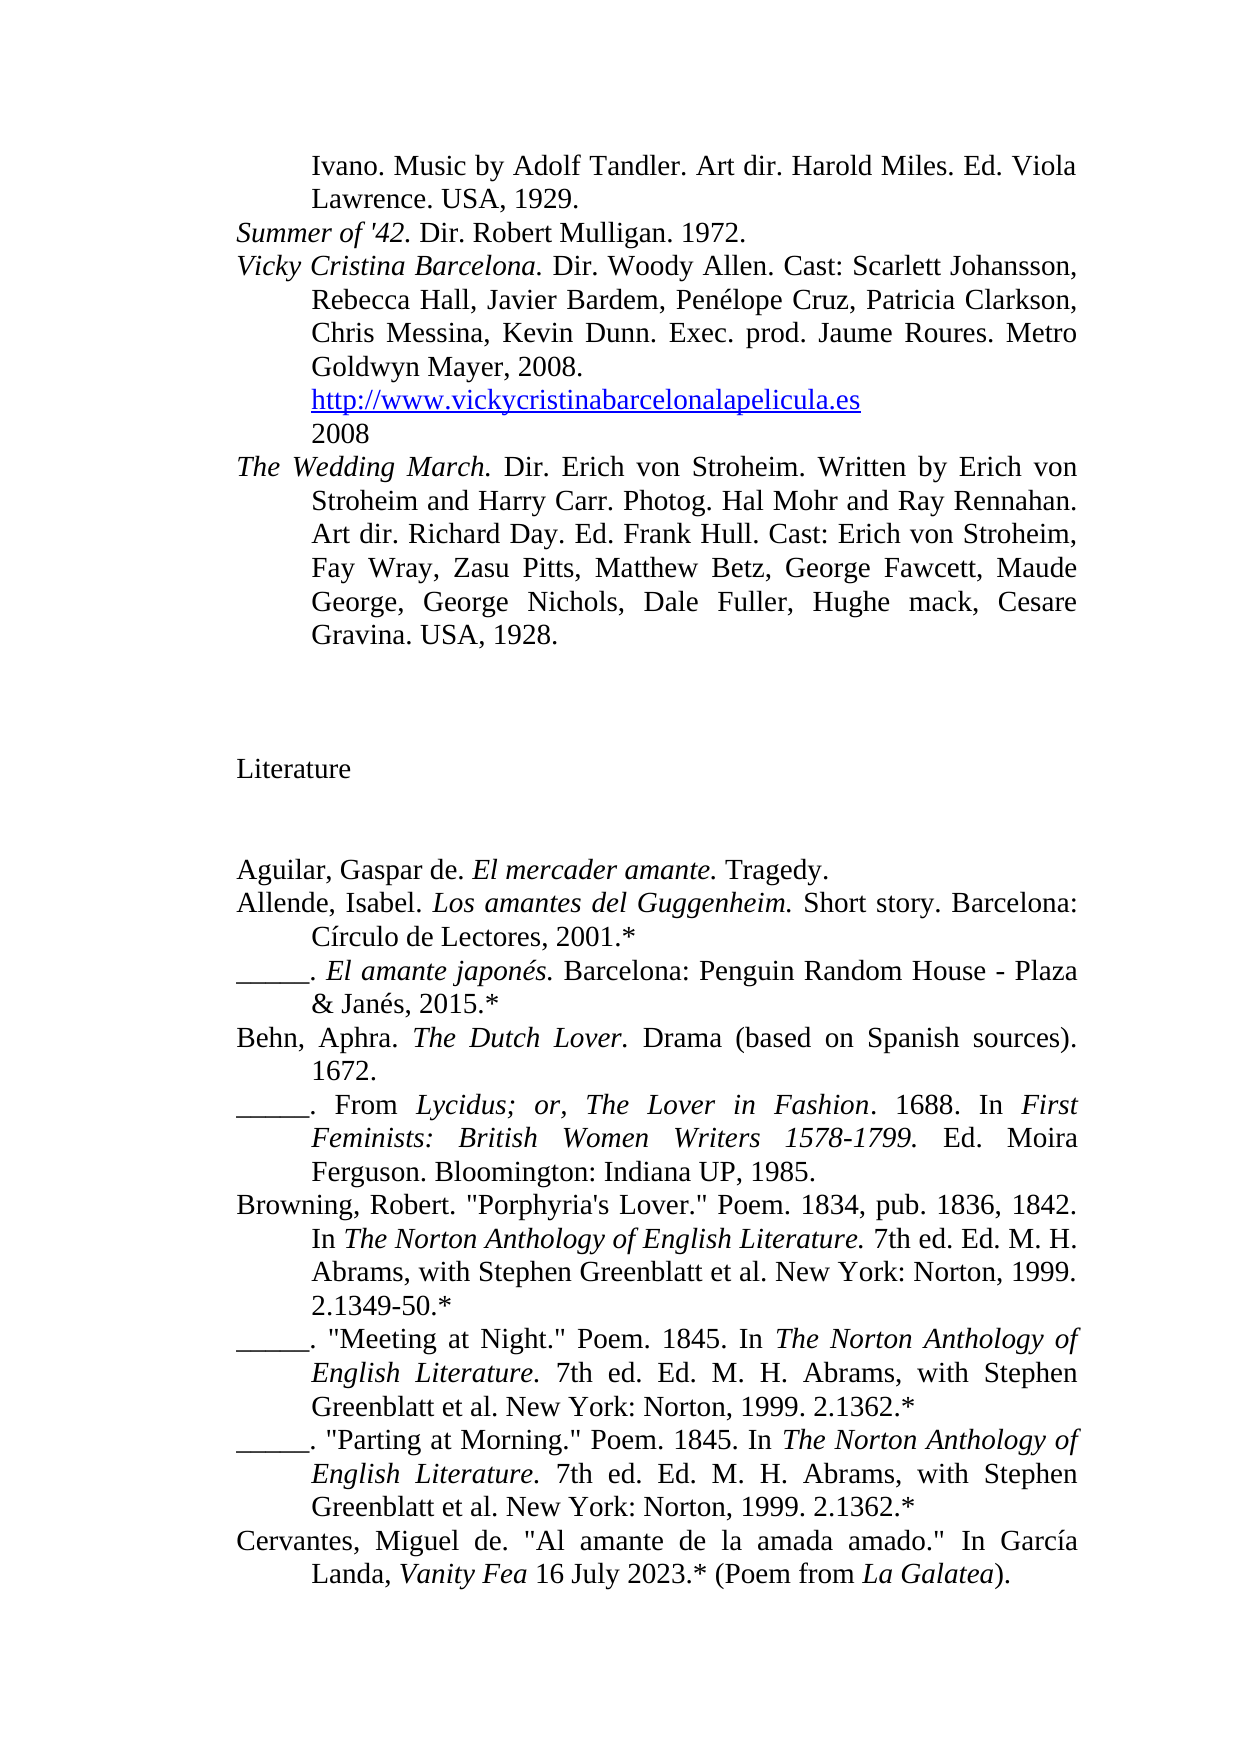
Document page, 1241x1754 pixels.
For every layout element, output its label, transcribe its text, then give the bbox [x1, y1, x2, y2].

text Aguilar, Gaspar de. El mercader amante. Tragedy. [236, 852, 1078, 886]
text Behn, Aphra. The Dutch Lover. Drama (based on Spanish sources). 1672. [236, 1020, 1078, 1087]
text Literature [236, 751, 1078, 785]
text Vicky Cristina Barcelona. Dir. Woody Allen. Cast: Scarlett Johansson, Rebecca Hall, Javier Bardem, Penélope Cruz, Patricia Clarkson, Chris Messina, Kevin Dunn. Exec. prod. Jaume Roures. Metro Goldwyn Mayer, 2008. [236, 248, 1078, 382]
text The Wedding March. Dir. Erich von Stroheim. Written by Erich von Stroheim and Harry Carr. Photog. Hal Mohr and Ray Rennahan. Art dir. Richard Day. Ed. Frank Hull. Cast: Erich von Stroheim, Fay Wray, Zasu Pitts, Matthew Betz, George Fawcett, Maude George, George Nichols, Dale Fuller, Hughe mack, Cesare Gravina. USA, 1928. [236, 449, 1078, 651]
text _____. From Lycidus; or, The Lover in Fashion. 1688. In First Feminists: British Women Writers 1578-1799. Ed. Moira Ferguson. Bloomington: Indiana UP, 1985. [236, 1087, 1078, 1187]
text 2008 [236, 416, 1078, 449]
text Cervantes, Miguel de. "Al amante de la amada amado." In García Landa, Vanity Fea 16 July 2023.* (Poem from La Galatea). [236, 1523, 1078, 1590]
text Allende, Isabel. Los amantes del Guggenheim. Short story. Barcelona: Círculo de Lectores, 2001.* [236, 886, 1078, 953]
text Summer of '42. Dir. Robert Mulligan. 1972. [236, 215, 1078, 248]
text Browning, Robert. "Porphyria's Lover." Poem. 1834, pub. 1836, 1842. In The Norton Anthology of English Literature. 7th ed. Ed. M. H. Abrams, with Stephen Greenblatt et al. New York: Norton, 1999. 2.1349-50.* [236, 1187, 1078, 1322]
text _____. El amante japonés. Barcelona: Penguin Random House - Plaza & Janés, 2015.* [236, 953, 1078, 1020]
text _____. "Meeting at Night." Poem. 1845. In The Norton Anthology of English Literature. 7th ed. Ed. M. H. Abrams, with Stephen Greenblatt et al. New York: Norton, 1999. 2.1362.* [236, 1322, 1078, 1422]
text _____. "Parting at Morning." Poem. 1845. In The Norton Anthology of English Literature. 7th ed. Ed. M. H. Abrams, with Stephen Greenblatt et al. New York: Norton, 1999. 2.1362.* [236, 1422, 1078, 1523]
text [236, 148, 1078, 215]
text http://www.vickycristinabarcelonalapelicula.es [236, 382, 1078, 416]
